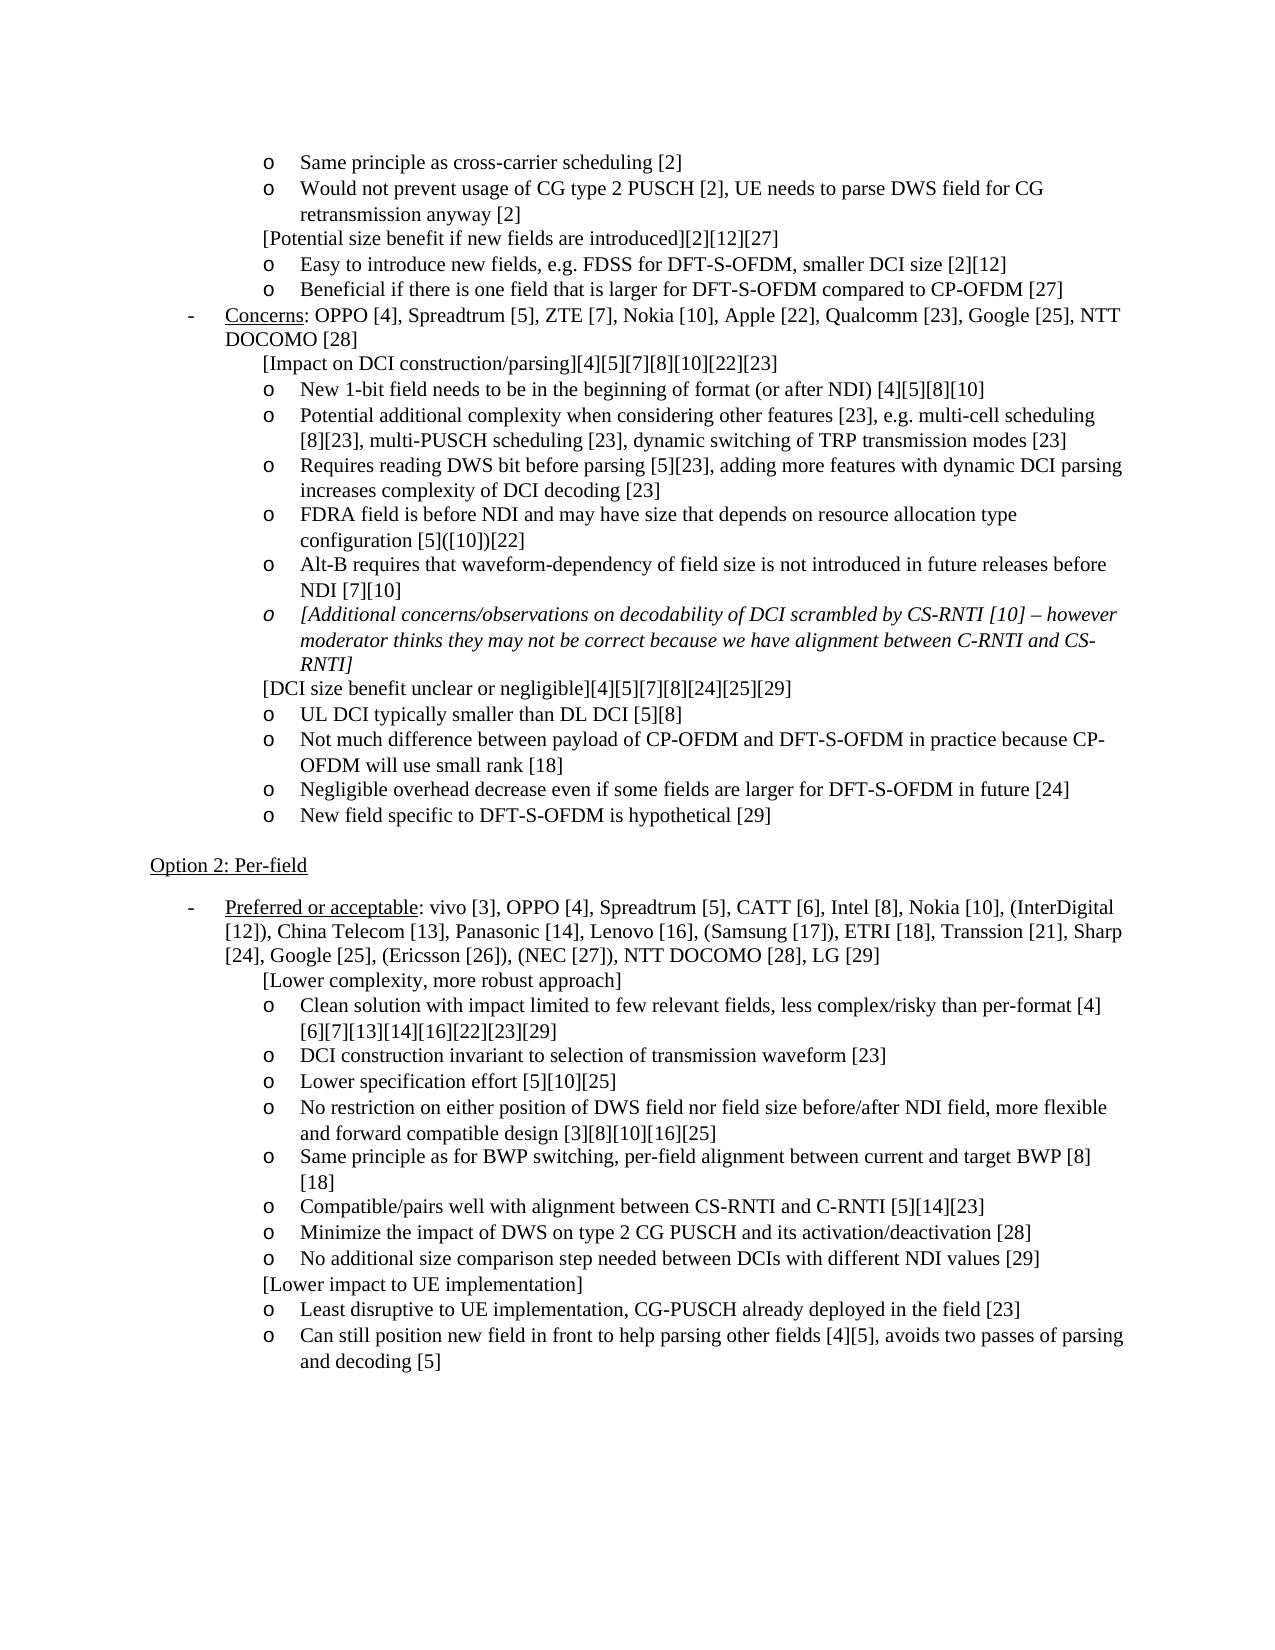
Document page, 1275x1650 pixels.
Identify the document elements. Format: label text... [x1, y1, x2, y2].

text Option 2: Per-field [150, 853, 1125, 877]
list Clean solution with impact limited to few relevant fields, less complex/risky than per-format [4][6][7][13][14][16][22][23][29] [262, 993, 1125, 1043]
list New 1-bit field needs to be in the beginning of format (or after NDI) [4][5][8][10] [262, 377, 1125, 403]
text [DCI size benefit unclear or negligible][4][5][7][8][24][25][29] [262, 676, 1125, 700]
list Concerns: OPPO [4], Spreadtrum [5], ZTE [7], Nokia [10], Apple [22], Qualcomm [23], Google [25], NTT DOCOMO [28] [187, 303, 1125, 351]
text [Impact on DCI construction/parsing][4][5][7][8][10][22][23] [187, 351, 1125, 375]
list Can still position new field in front to help parsing other fields [4][5], avoids two passes of parsing and decoding [5] [262, 1323, 1125, 1373]
list Negligible overhead decrease even if some fields are larger for DFT-S-OFDM in future [24] [262, 777, 1125, 803]
list Alt-B requires that waveform-dependency of field size is not introduced in future releases before NDI [7][10] [262, 552, 1125, 602]
list [Additional concerns/observations on decodability of DCI scrambled by CS-RNTI [10] – however moderator thinks they may not be correct because we have alignment between C-RNTI and CS-RNTI] [262, 602, 1125, 676]
list Lower specification effort [5][10][25] [262, 1069, 1125, 1095]
text [Lower complexity, more robust approach] [187, 967, 1125, 992]
list No additional size comparison step needed between DCIs with different NDI values [29] [262, 1246, 1125, 1271]
text [Lower impact to UE implementation] [262, 1271, 1125, 1296]
list Not much difference between payload of CP-OFDM and DFT-S-OFDM in practice because CP-OFDM will use small rank [18] [262, 727, 1125, 777]
text [Potential size benefit if new fields are introduced][2][12][27] [262, 226, 1125, 249]
list Compatible/pairs well with alignment between CS-RNTI and C-RNTI [5][14][23] [262, 1194, 1125, 1220]
list Least disruptive to UE implementation, CG-PUSCH already deployed in the field [23] [262, 1297, 1125, 1323]
list Requires reading DWS bit before parsing [5][23], adding more features with dynamic DCI parsing increases complexity of DCI decoding [23] [262, 452, 1125, 502]
list Minimize the impact of DWS on type 2 CG PUSCH and its activation/deactivation [28] [262, 1220, 1125, 1246]
list Beneficial if there is one field that is larger for DFT-S-OFDM compared to CP-OFDM [27] [262, 277, 1125, 303]
list Preferred or acceptable: vivo [3], OPPO [4], Spreadtrum [5], CATT [6], Intel [8], Nokia [10], (InterDigital [12]), China Telecom [13], Panasonic [14], Lenovo [16], (Samsung [17]), ETRI [18], Transsion [21], Sharp [24], Google [25], (Ericsson [26]), (NEC [27]), NTT DOCOMO [28], LG [29] [187, 895, 1125, 967]
list New field specific to DFT-S-OFDM is hypothetical [29] [262, 803, 1125, 829]
list Same principle as for BWP switching, per-field alignment between current and target BWP [8][18] [262, 1144, 1125, 1194]
list DCI construction invariant to selection of transmission waveform [23] [262, 1043, 1125, 1069]
list Easy to introduce new fields, e.g. FDSS for DFT-S-OFDM, smaller DCI size [2][12] [262, 251, 1125, 277]
list No restriction on either position of DWS field nor field size before/after NDI field, more flexible and forward compatible design [3][8][10][16][25] [262, 1095, 1125, 1144]
list FDRA field is before NDI and may have size that depends on resource allocation type configuration [5]([10])[22] [262, 502, 1125, 552]
list Same principle as cross-carrier scheduling [2] [262, 150, 1125, 176]
list UL DCI typically smaller than DL DCI [5][8] [262, 702, 1125, 727]
list Would not prevent usage of CG type 2 PUSCH [2], UE needs to parse DWS field for CG retransmission anyway [2] [262, 176, 1125, 226]
list Potential additional complexity when considering other features [23], e.g. multi-cell scheduling [8][23], multi-PUSCH scheduling [23], dynamic switching of TRP transmission modes [23] [262, 403, 1125, 452]
